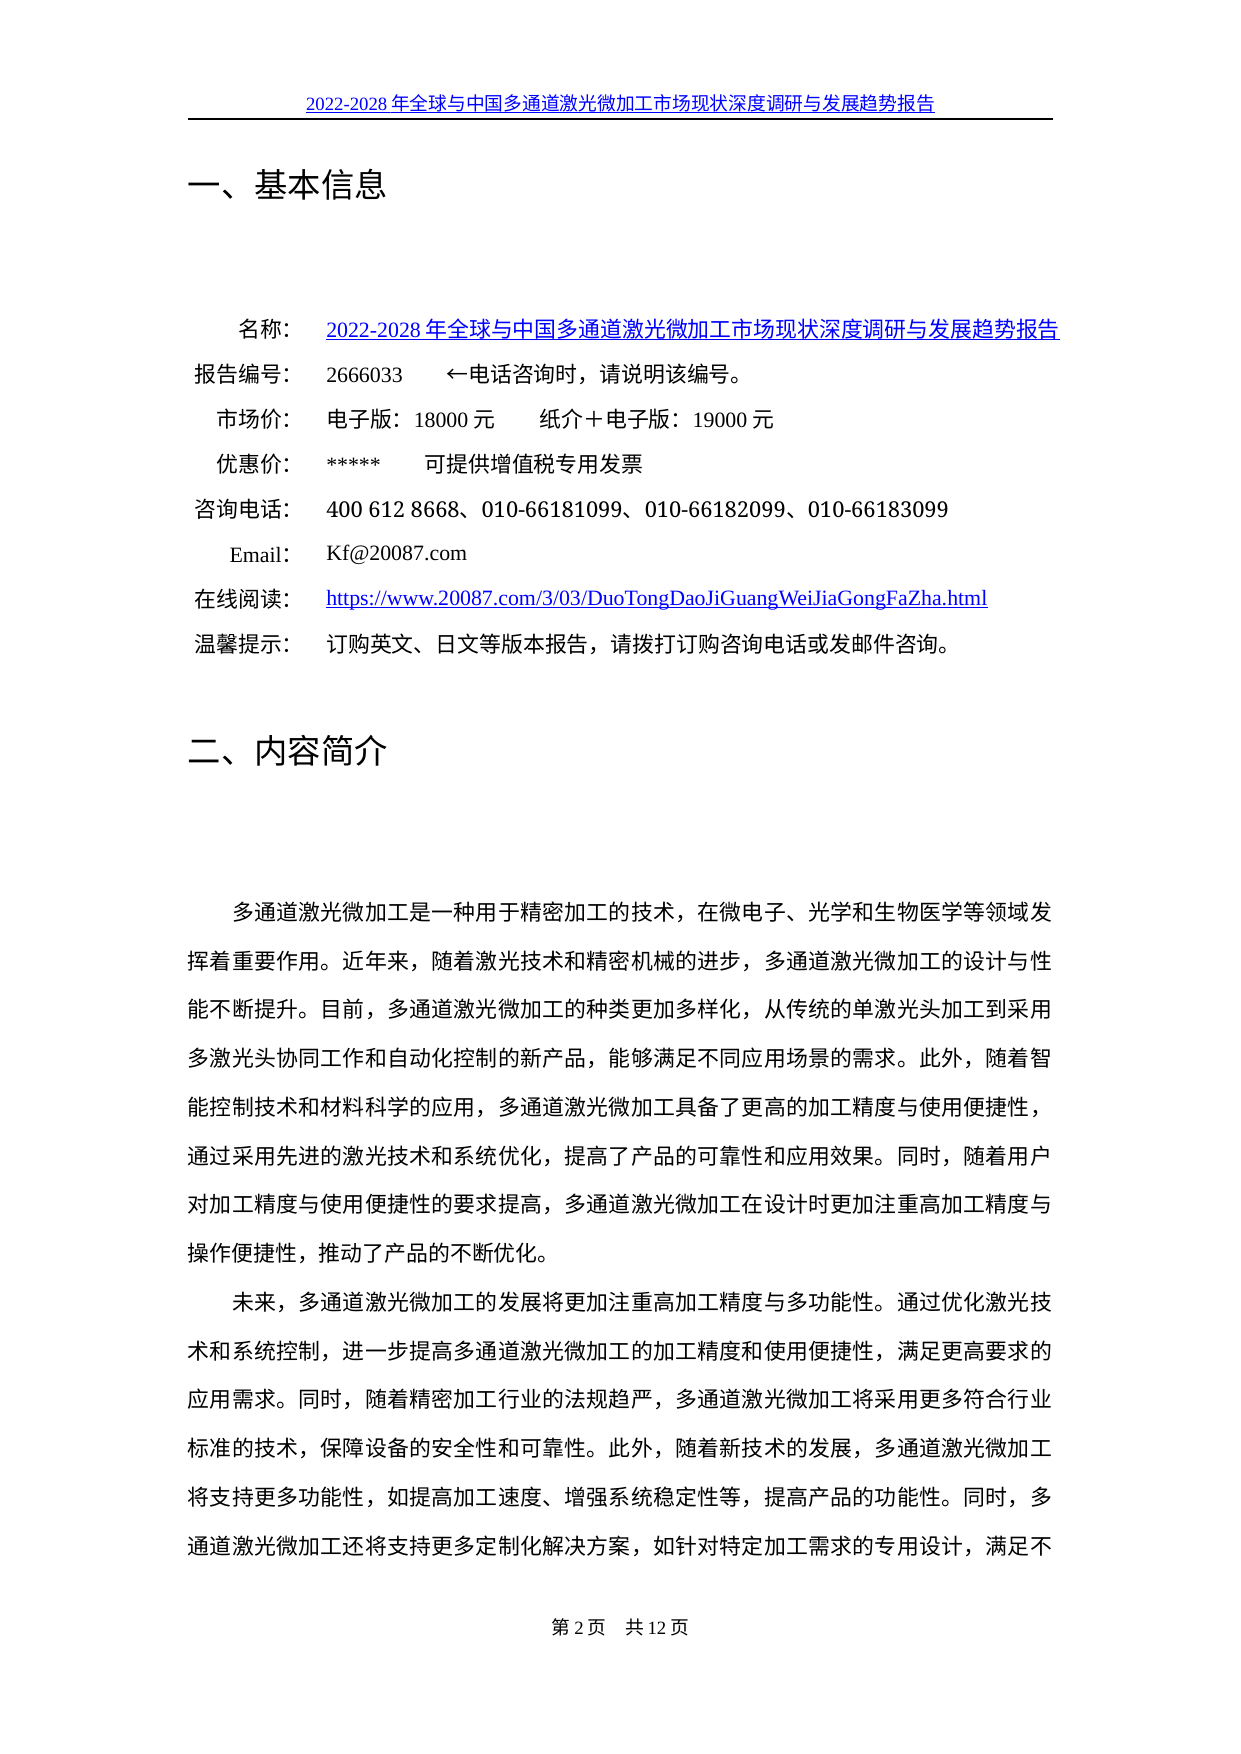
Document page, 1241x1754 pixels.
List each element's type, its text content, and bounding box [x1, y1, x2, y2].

table_cell 2666033 ←电话咨询时，请说明该编号。 [315, 357, 1073, 402]
table_cell ***** 可提供增值税专用发票 [315, 447, 1073, 492]
table_cell 咨询电话： [167, 492, 315, 537]
table_cell 订购英文、日文等版本报告，请拨打订购咨询电话或发邮件咨询。 [315, 627, 1073, 672]
table_cell 400 612 8668、010-66181099、010-66182099、010-66183099 [315, 492, 1073, 537]
title 二、内容简介 [187, 717, 1053, 782]
table_cell Email： [167, 537, 315, 582]
title 一、基本信息 [187, 150, 1053, 215]
table_cell 报告编号： [167, 357, 315, 402]
table_cell 市场价： [167, 402, 315, 447]
table_cell 电子版：18000 元 纸介＋电子版：19000 元 [315, 402, 1073, 447]
table_cell 优惠价： [167, 447, 315, 492]
table_cell Kf@20087.com [315, 537, 1073, 582]
table_header 名称： [167, 312, 315, 357]
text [187, 894, 1053, 1561]
table_header 2022-2028年全球与中国多通道激光微加工市场现状深度调研与发展趋势报告 [315, 312, 1073, 357]
table_cell [315, 582, 1073, 627]
table_cell 在线阅读： [167, 582, 315, 627]
table_cell 温馨提示： [167, 627, 315, 672]
